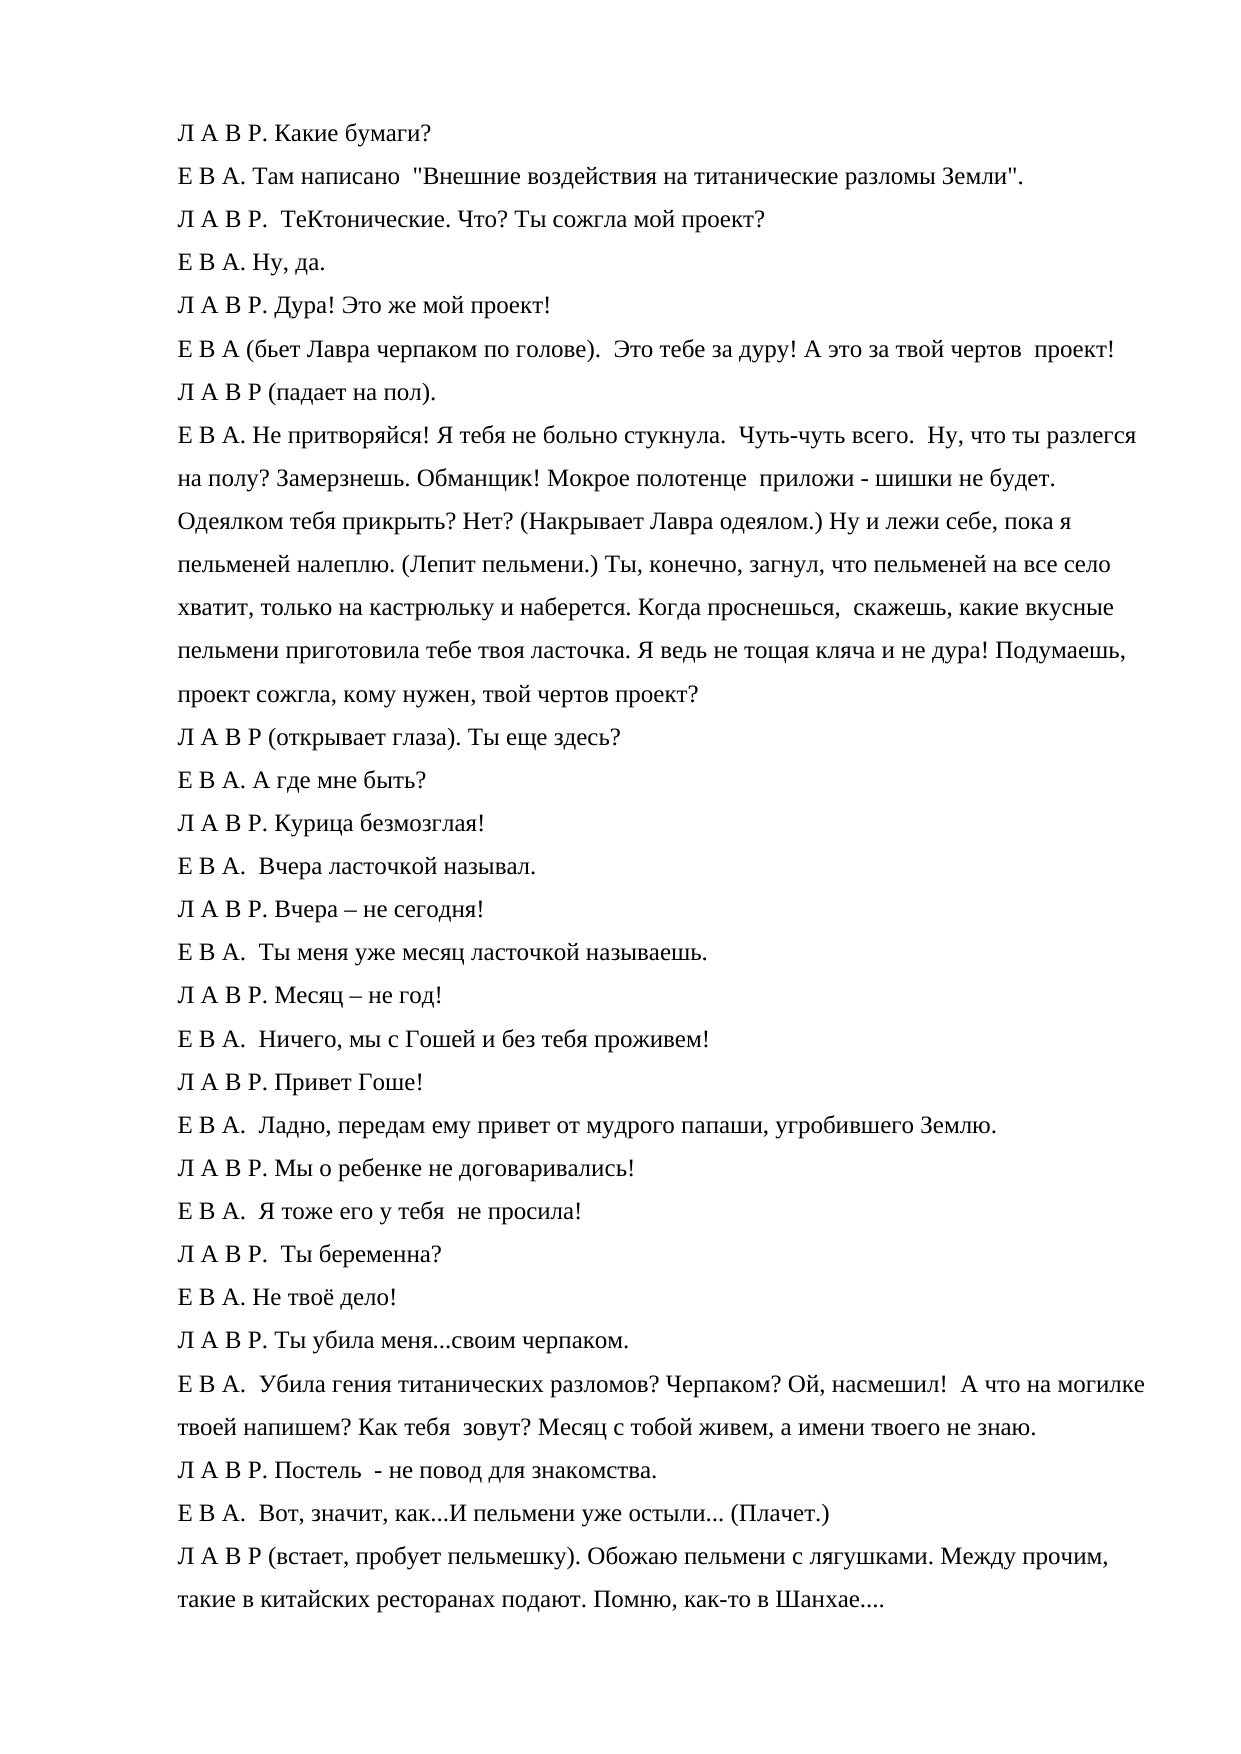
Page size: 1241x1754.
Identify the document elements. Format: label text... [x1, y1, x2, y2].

text Е В А (бьет Лавра черпаком по голове). Это тебе за дуру! А это за твой чертов проект! [177, 334, 1152, 362]
text Е В А. Ладно, передам ему привет от мудрого папаши, угробившего Землю. [177, 1110, 1152, 1139]
text Е В А. Вот, значит, как...И пельмени уже остыли... (Плачет.) [177, 1498, 1152, 1527]
text Л А В Р (падает на пол). [177, 377, 1152, 406]
text Л А В Р. Вчера – не сегодня! [177, 894, 1152, 923]
text Л А В Р (открывает глаза). Ты еще здесь? [177, 722, 1152, 751]
text Е В А. Ты меня уже месяц ласточкой называешь. [177, 937, 1152, 966]
text Л А В Р. Дура! Это же мой проект! [177, 291, 1152, 319]
text Е В А. Ничего, мы с Гошей и без тебя проживем! [177, 1024, 1152, 1052]
text Л А В Р. Постель - не повод для знакомства. [177, 1455, 1152, 1484]
text Л А В Р (встает, пробует пельмешку). Обожаю пельмени с лягушками. Между прочим, такие в китайских ресторанах подают. Помню, как-то в Шанхае.... [177, 1541, 1152, 1613]
text Е В А. Там написано "Внешние воздействия на титанические разломы Земли". [177, 161, 1152, 190]
text Л А В Р. Какие бумаги? [177, 118, 1152, 147]
text Л А В Р. Ты беременна? [177, 1239, 1152, 1268]
text Е В А. Вчера ласточкой называл. [177, 851, 1152, 880]
text Е В А. А где мне быть? [177, 765, 1152, 794]
text Е В А. Ну, да. [177, 247, 1152, 276]
text Л А В Р. Привет Гоше! [177, 1067, 1152, 1096]
text Л А В Р. Курица безмозглая! [177, 808, 1152, 837]
text Л А В Р. Месяц – не год! [177, 981, 1152, 1009]
text Е В А. Не притворяйся! Я тебя не больно стукнула. Чуть-чуть всего. Ну, что ты разлегся на полу? Замерзнешь. Обманщик! Мокрое полотенце приложи - шишки не будет. Одеялком тебя прикрыть? Нет? (Накрывает Лавра одеялом.) Ну и лежи себе, пока я пельменей налеплю. (Лепит пельмени.) Ты, конечно, загнул, что пельменей на все село хватит, только на кастрюльку и наберется. Когда проснешься, скажешь, какие вкусные пельмени приготовила тебе твоя ласточка. Я ведь не тощая кляча и не дура! Подумаешь, проект сожгла, кому нужен, твой чертов проект? [177, 420, 1152, 707]
text Л А В Р. Ты убила меня...своим черпаком. [177, 1326, 1152, 1354]
text Л А В Р. ТеКтонические. Что? Ты сожгла мой проект? [177, 204, 1152, 233]
text Е В А. Не твоё дело! [177, 1282, 1152, 1311]
text Е В А. Я тоже его у тебя не просила! [177, 1196, 1152, 1225]
text Е В А. Убила гения титанических разломов? Черпаком? Ой, насмешил! А что на могилке твоей напишем? Как тебя зовут? Месяц с тобой живем, а имени твоего не знаю. [177, 1369, 1152, 1441]
text Л А В Р. Мы о ребенке не договаривались! [177, 1153, 1152, 1182]
